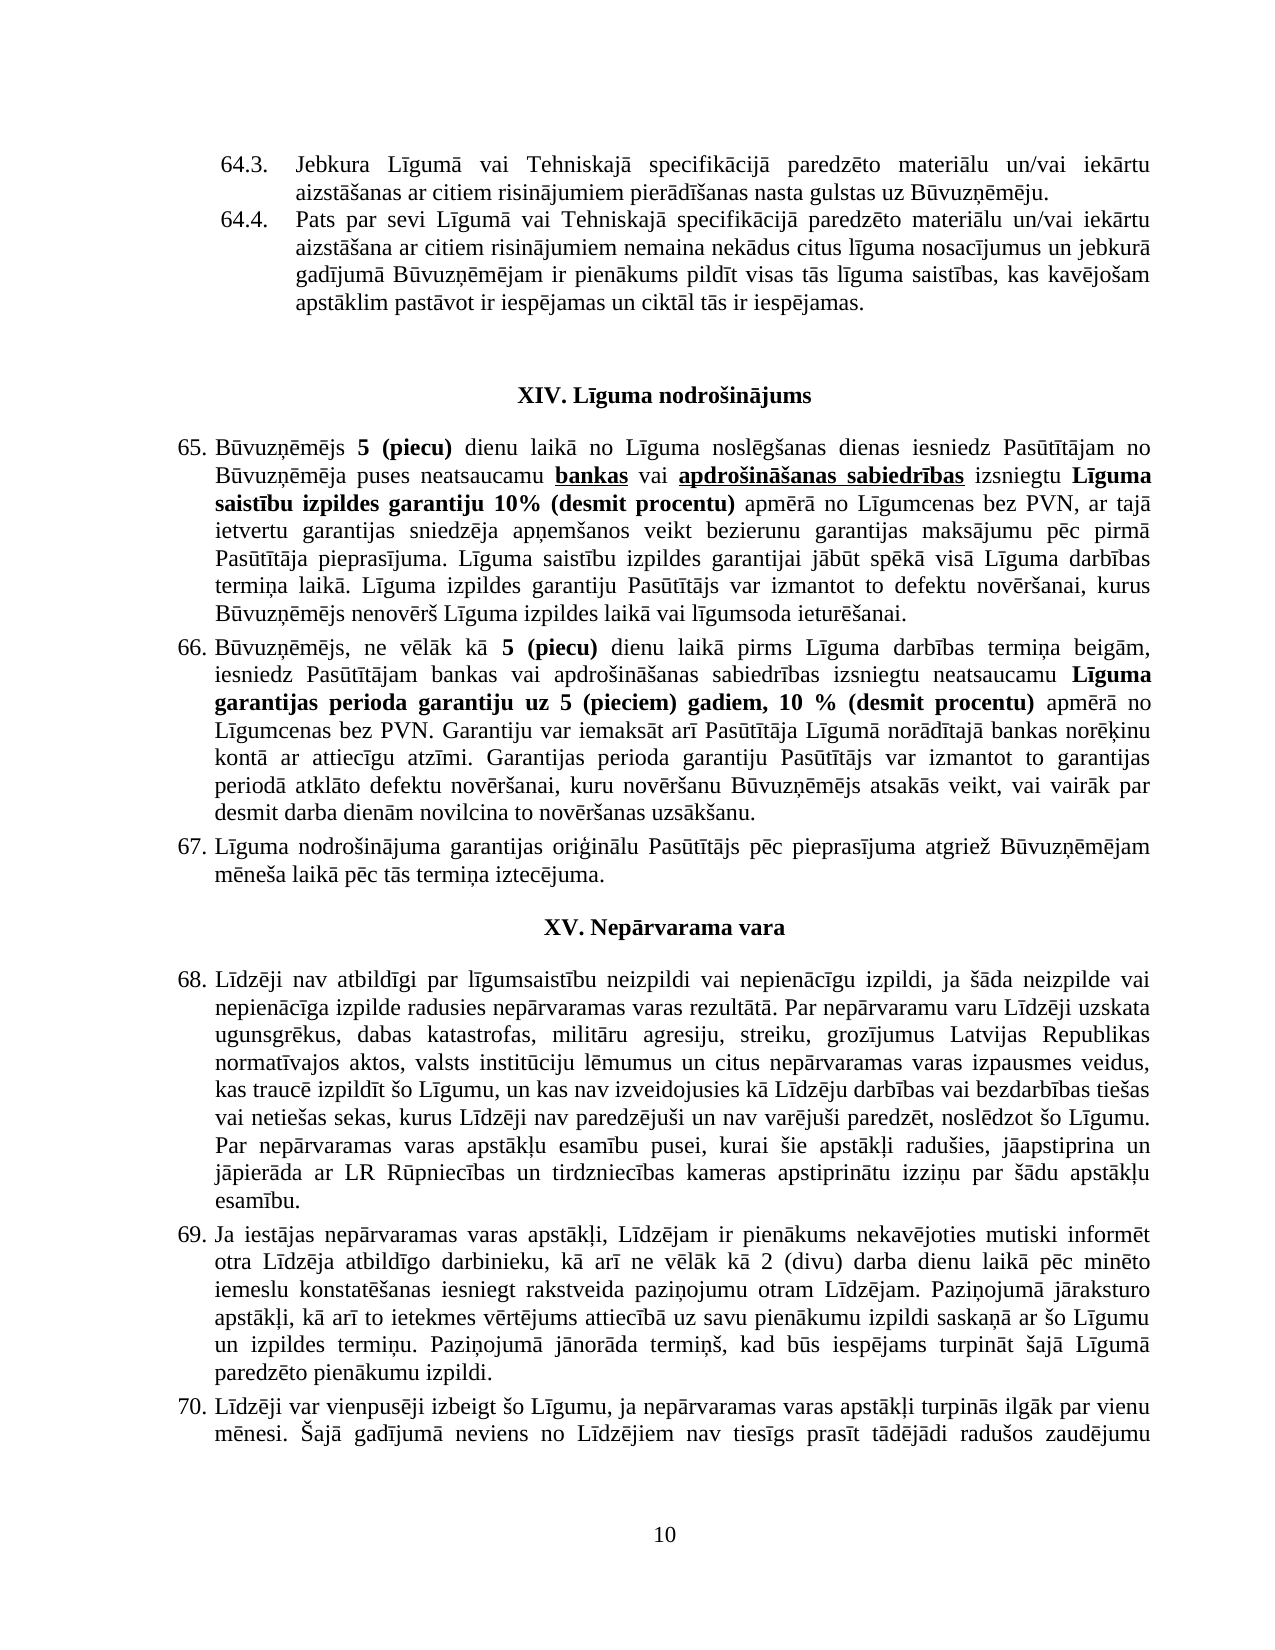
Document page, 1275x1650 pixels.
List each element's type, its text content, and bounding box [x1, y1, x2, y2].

list Jebkura Līgumā vai Tehniskajā specifikācijā paredzēto materiālu un/vai iekārtu aizstāšanas ar citiem risinājumiem pierādīšanas nasta gulstas uz Būvuzņēmēju. [220, 150, 1152, 205]
list Būvuzņēmējs 5 (piecu) dienu laikā no Līguma noslēgšanas dienas iesniedz Pasūtītājam no Būvuzņēmēja puses neatsaucamu bankas vai apdrošināšanas sabiedrības izsniegtu Līguma saistību izpildes garantiju 10% (desmit procentu) apmērā no Līgumcenas bez PVN, ar tajā ietvertu garantijas sniedzēja apņemšanos veikt bezierunu garantijas maksājumu pēc pirmā Pasūtītāja pieprasījuma. Līguma saistību izpildes garantijai jābūt spēkā visā Līguma darbības termiņa laikā. Līguma izpildes garantiju Pasūtītājs var izmantot to defektu novēršanai, kurus Būvuzņēmējs nenovērš Līguma izpildes laikā vai līgumsoda ieturēšanai. [177, 433, 1152, 627]
list Ja iestājas nepārvaramas varas apstākļi, Līdzējam ir pienākums nekavējoties mutiski informēt otra Līdzēja atbildīgo darbinieku, kā arī ne vēlāk kā 2 (divu) darba dienu laikā pēc minēto iemeslu konstatēšanas iesniegt rakstveida paziņojumu otram Līdzējam. Paziņojumā jāraksturo apstākļi, kā arī to ietekmes vērtējums attiecībā uz savu pienākumu izpildi saskaņā ar šo Līgumu un izpildes termiņu. Paziņojumā jānorāda termiņš, kad būs iespējams turpināt šajā Līgumā paredzēto pienākumu izpildi. [177, 1220, 1152, 1385]
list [177, 1392, 1152, 1447]
list Pats par sevi Līgumā vai Tehniskajā specifikācijā paredzēto materiālu un/vai iekārtu aizstāšana ar citiem risinājumiem nemaina nekādus citus līguma nosacījumus un jebkurā gadījumā Būvuzņēmējam ir pienākums pildīt visas tās līguma saistības, kas kavējošam apstāklim pastāvot ir iespējamas un ciktāl tās ir iespējamas. [220, 205, 1152, 316]
list XIV. Līguma nodrošinājums [177, 381, 1152, 408]
text XV. Nepārvarama vara [177, 912, 1152, 940]
list Līguma nodrošinājuma garantijas oriģinālu Pasūtītājs pēc pieprasījuma atgriež Būvuzņēmējam mēneša laikā pēc tās termiņa iztecējuma. [177, 832, 1152, 887]
list Līdzēji nav atbildīgi par līgumsaistību neizpildi vai nepienācīgu izpildi, ja šāda neizpilde vai nepienācīga izpilde radusies nepārvaramas varas rezultātā. Par nepārvaramu varu Līdzēji uzskata ugunsgrēkus, dabas katastrofas, militāru agresiju, streiku, grozījumus Latvijas Republikas normatīvajos aktos, valsts institūciju lēmumus un citus nepārvaramas varas izpausmes veidus, kas traucē izpildīt šo Līgumu, un kas nav izveidojusies kā Līdzēju darbības vai bezdarbības tiešas vai netiešas sekas, kurus Līdzēji nav paredzējuši un nav varējuši paredzēt, noslēdzot šo Līgumu. Par nepārvaramas varas apstākļu esamību pusei, kurai šie apstākļi radušies, jāapstiprina un jāpierāda ar LR Rūpniecības un tirdzniecības kameras apstiprinātu izziņu par šādu apstākļu esamību. [177, 965, 1152, 1213]
list Būvuzņēmējs, ne vēlāk kā 5 (piecu) dienu laikā pirms Līguma darbības termiņa beigām, iesniedz Pasūtītājam bankas vai apdrošināšanas sabiedrības izsniegtu neatsaucamu Līguma garantijas perioda garantiju uz 5 (pieciem) gadiem, 10 % (desmit procentu) apmērā no Līgumcenas bez PVN. Garantiju var iemaksāt arī Pasūtītāja Līgumā norādītajā bankas norēķinu kontā ar attiecīgu atzīmi. Garantijas perioda garantiju Pasūtītājs var izmantot to garantijas periodā atklāto defektu novēršanai, kuru novēršanu Būvuzņēmējs atsakās veikt, vai vairāk par desmit darba dienām novilcina to novēršanas uzsākšanu. [177, 633, 1152, 826]
